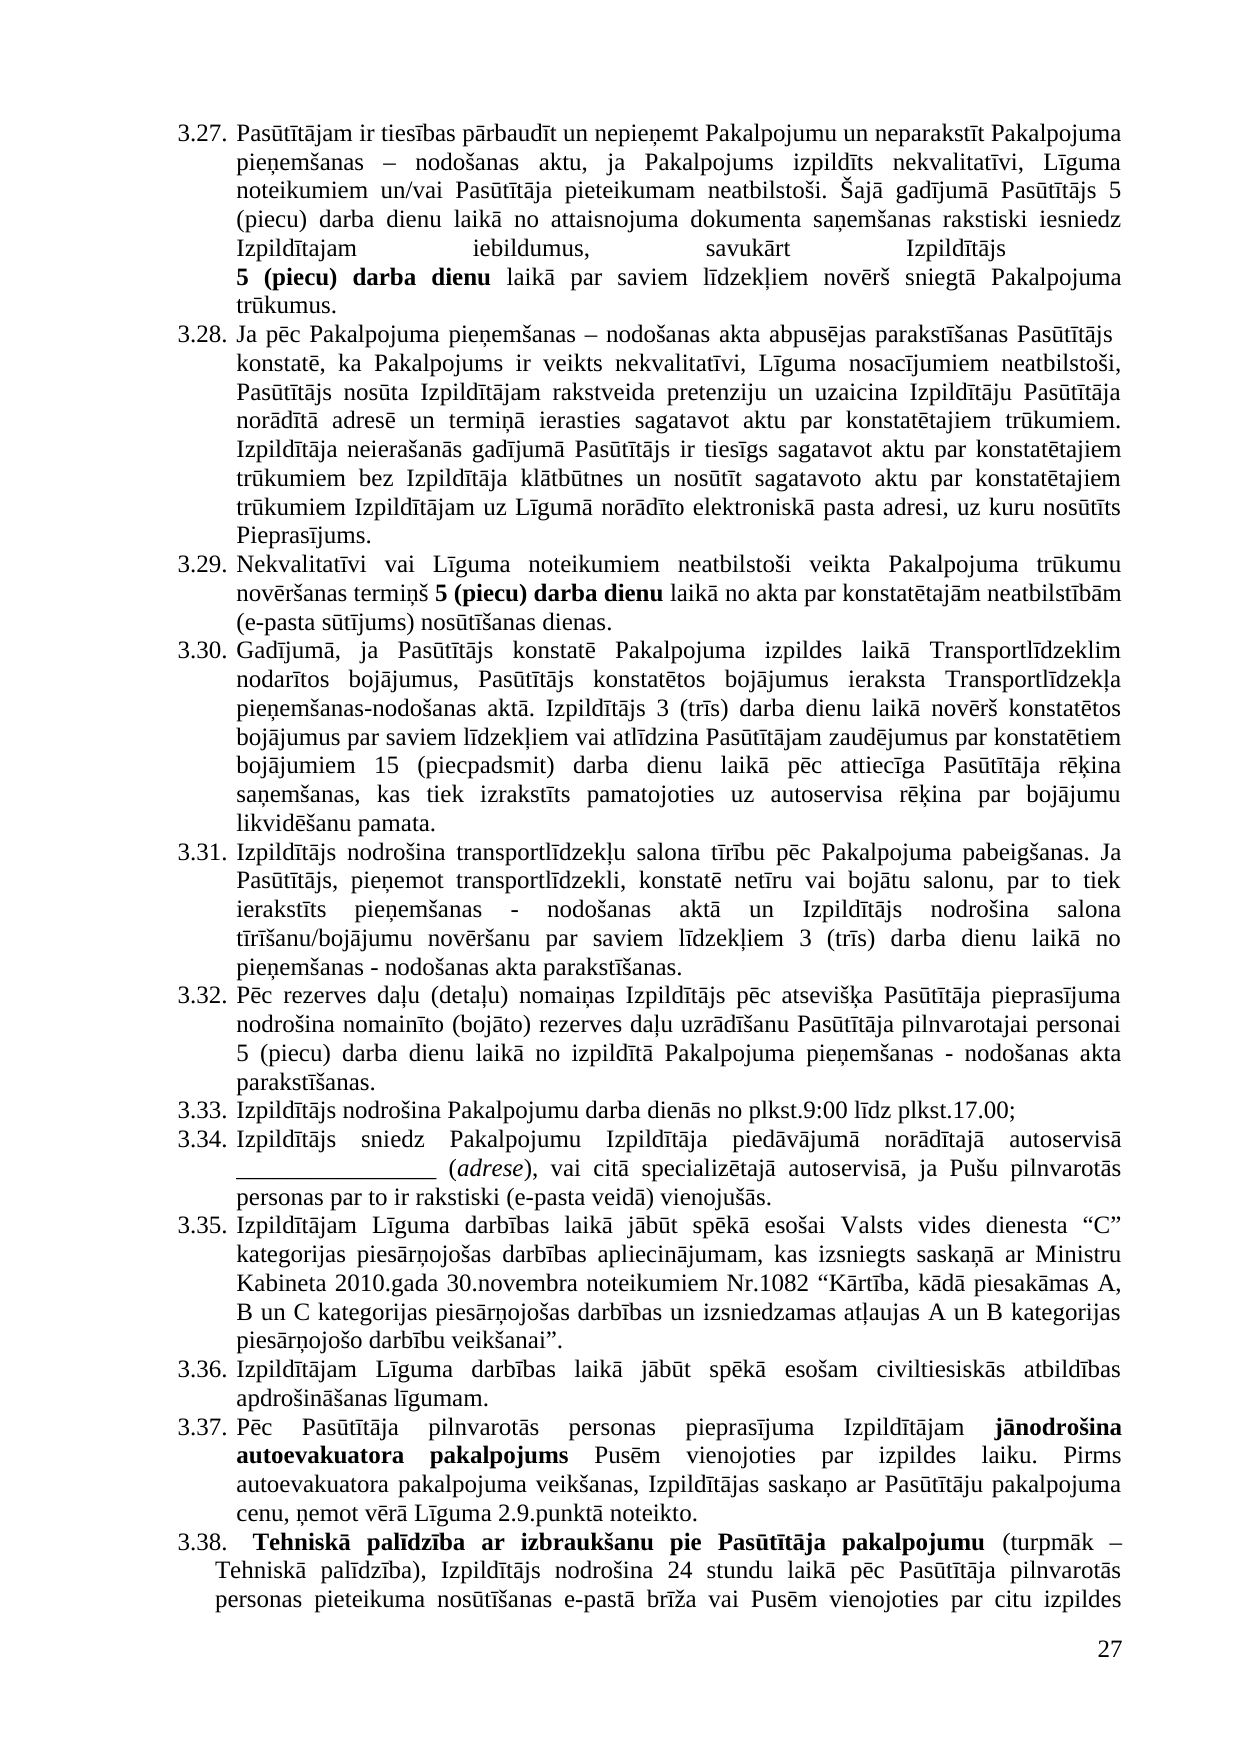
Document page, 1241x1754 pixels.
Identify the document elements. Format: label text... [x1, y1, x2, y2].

list Pēc rezerves daļu (detaļu) nomaiņas Izpildītājs pēc atsevišķa Pasūtītāja pieprasījuma nodrošina nomainīto (bojāto) rezerves daļu uzrādīšanu Pasūtītāja pilnvarotajai personai 5 (piecu) darba dienu laikā no izpildītā Pakalpojuma pieņemšanas - nodošanas akta parakstīšanas. [177, 981, 1122, 1096]
list Nekvalitatīvi vai Līguma noteikumiem neatbilstoši veikta Pakalpojuma trūkumu novēršanas termiņš 5 (piecu) darba dienu laikā no akta par konstatētajām neatbilstībām (e-pasta sūtījums) nosūtīšanas dienas. [177, 549, 1122, 636]
list Ja pēc Pakalpojuma pieņemšanas – nodošanas akta abpusējas parakstīšanas Pasūtītājs konstatē, ka Pakalpojums ir veikts nekvalitatīvi, Līguma nosacījumiem neatbilstoši, Pasūtītājs nosūta Izpildītājam rakstveida pretenziju un uzaicina Izpildītāju Pasūtītāja norādītā adresē un termiņā ierasties sagatavot aktu par konstatētajiem trūkumiem. Izpildītāja neierašanās gadījumā Pasūtītājs ir tiesīgs sagatavot aktu par konstatētajiem trūkumiem bez Izpildītāja klātbūtnes un nosūtīt sagatavoto aktu par konstatētajiem trūkumiem Izpildītājam uz Līgumā norādīto elektroniskā pasta adresi, uz kuru nosūtīts Pieprasījums. [177, 319, 1122, 549]
list Izpildītājam Līguma darbības laikā jābūt spēkā esošai Valsts vides dienesta “C” kategorijas piesārņojošas darbības apliecinājumam, kas izsniegts saskaņā ar Ministru Kabineta 2010.gada 30.novembra noteikumiem Nr.1082 “Kārtība, kādā piesakāmas A, B un C kategorijas piesārņojošas darbības un izsniedzamas atļaujas A un B kategorijas piesārņojošo darbību veikšanai”. [177, 1211, 1122, 1354]
list Gadījumā, ja Pasūtītājs konstatē Pakalpojuma izpildes laikā Transportlīdzeklim nodarītos bojājumus, Pasūtītājs konstatētos bojājumus ieraksta Transportlīdzekļa pieņemšanas-nodošanas aktā. Izpildītājs 3 (trīs) darba dienu laikā novērš konstatētos bojājumus par saviem līdzekļiem vai atlīdzina Pasūtītājam zaudējumus par konstatētiem bojājumiem 15 (piecpadsmit) darba dienu laikā pēc attiecīga Pasūtītāja rēķina saņemšanas, kas tiek izrakstīts pamatojoties uz autoservisa rēķina par bojājumu likvidēšanu pamata. [177, 636, 1122, 837]
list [177, 1527, 1122, 1613]
list Izpildītājs nodrošina transportlīdzekļu salona tīrību pēc Pakalpojuma pabeigšanas. Ja Pasūtītājs, pieņemot transportlīdzekli, konstatē netīru vai bojātu salonu, par to tiek ierakstīts pieņemšanas - nodošanas aktā un Izpildītājs nodrošina salona tīrīšanu/bojājumu novēršanu par saviem līdzekļiem 3 (trīs) darba dienu laikā no pieņemšanas - nodošanas akta parakstīšanas. [177, 837, 1122, 981]
list Izpildītājs sniedz Pakalpojumu Izpildītāja piedāvājumā norādītajā autoservisā ________________ (adrese), vai citā specializētajā autoservisā, ja Pušu pilnvarotās personas par to ir rakstiski (e-pasta veidā) vienojušās. [177, 1124, 1122, 1211]
list Pēc Pasūtītāja pilnvarotās personas pieprasījuma Izpildītājam jānodrošina autoevakuatora pakalpojums Pusēm vienojoties par izpildes laiku. Pirms autoevakuatora pakalpojuma veikšanas, Izpildītājas saskaņo ar Pasūtītāju pakalpojuma cenu, ņemot vērā Līguma 2.9.punktā noteikto. [177, 1412, 1122, 1527]
list Izpildītājs nodrošina Pakalpojumu darba dienās no plkst.9:00 līdz plkst.17.00; [177, 1096, 1122, 1124]
list Pasūtītājam ir tiesības pārbaudīt un nepieņemt Pakalpojumu un neparakstīt Pakalpojuma pieņemšanas – nodošanas aktu, ja Pakalpojums izpildīts nekvalitatīvi, Līguma noteikumiem un/vai Pasūtītāja pieteikumam neatbilstoši. Šajā gadījumā Pasūtītājs 5 (piecu) darba dienu laikā no attaisnojuma dokumenta saņemšanas rakstiski iesniedz Izpildītajam iebildumus, savukārt Izpildītājs 5 (piecu) darba dienu laikā par saviem līdzekļiem novērš sniegtā Pakalpojuma trūkumus. [177, 118, 1122, 319]
list Izpildītājam Līguma darbības laikā jābūt spēkā esošam civiltiesiskās atbildības apdrošināšanas līgumam. [177, 1354, 1122, 1412]
